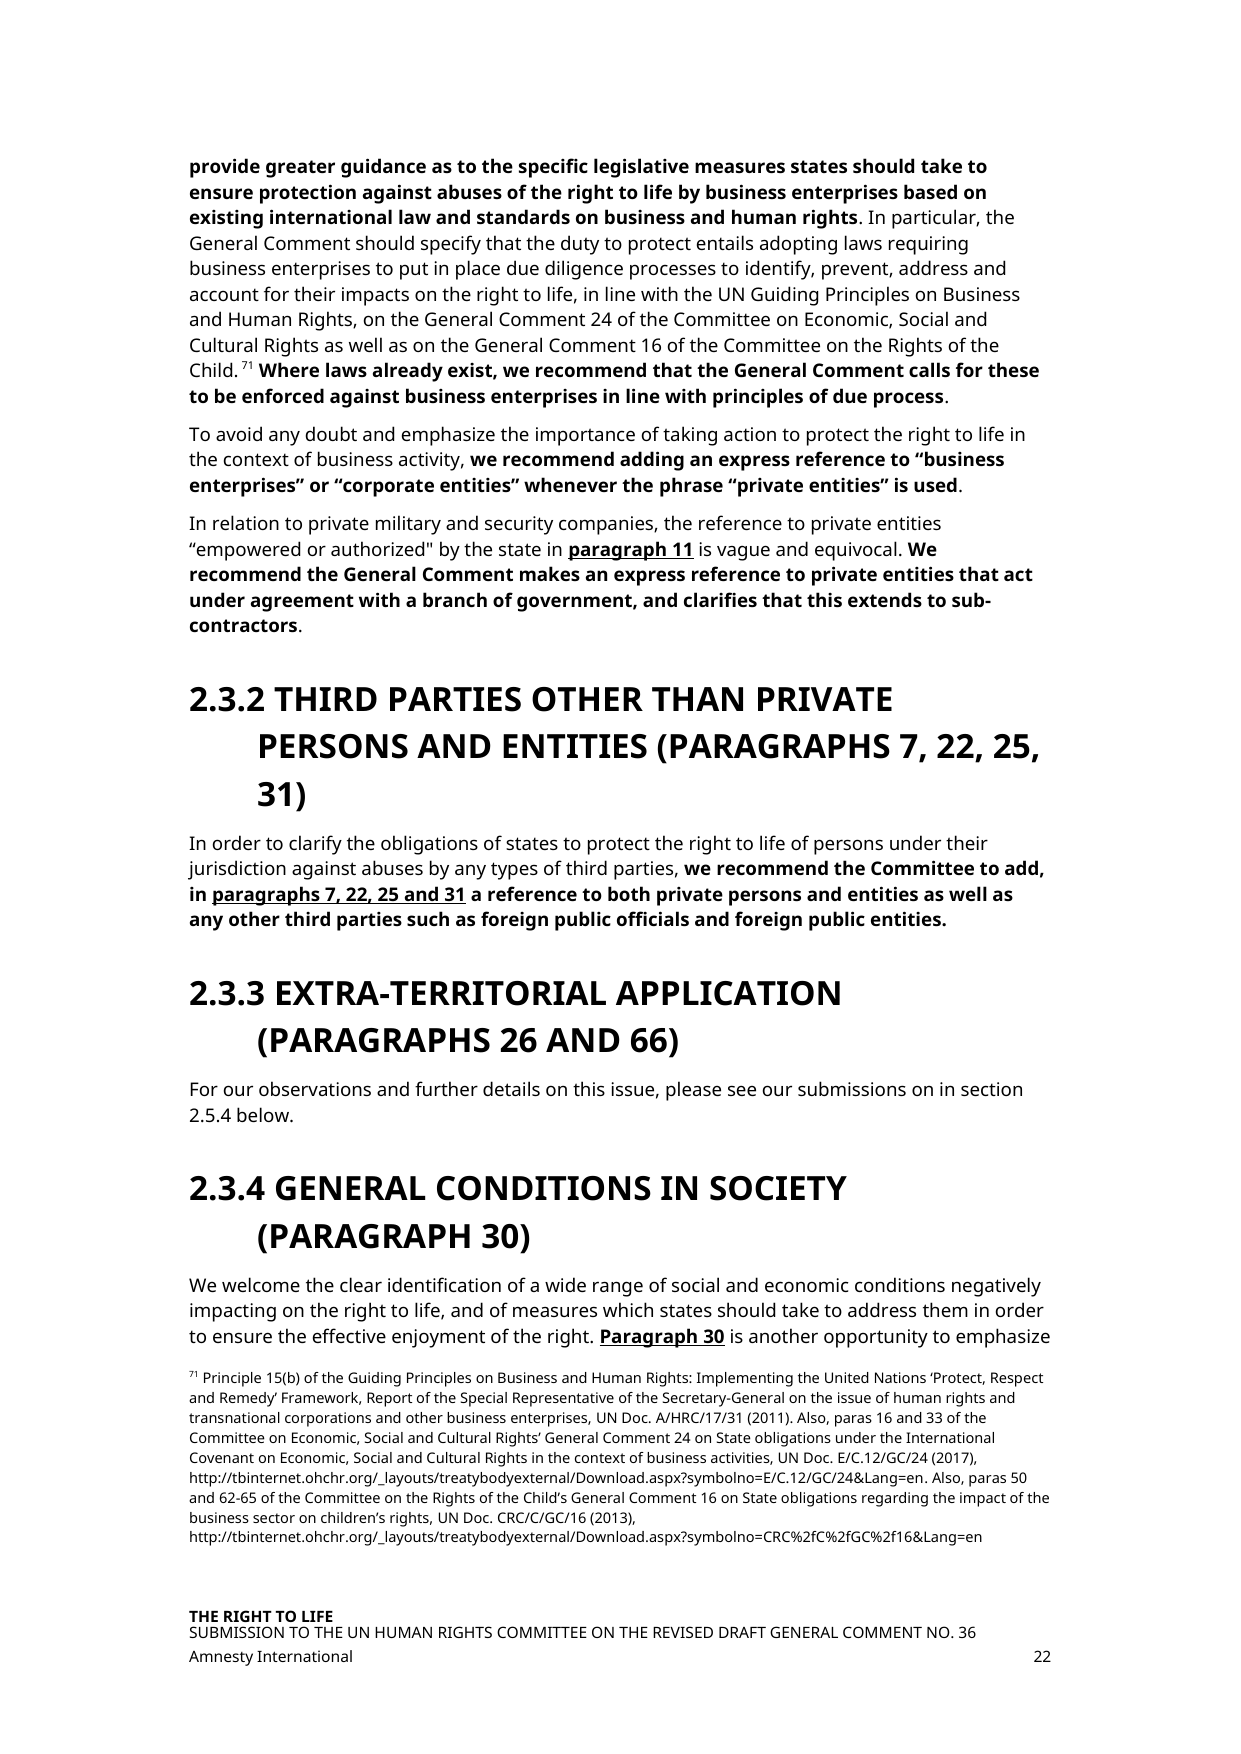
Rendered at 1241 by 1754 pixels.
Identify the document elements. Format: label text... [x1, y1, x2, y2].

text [189, 1272, 1051, 1349]
text To avoid any doubt and emphasize the importance of taking action to protect the right to life in the context of business activity, we recommend adding an express reference to “business enterprises” or “corporate entities” whenever the phrase “private entities” is used. [189, 421, 1051, 498]
text In order to clarify the obligations of states to protect the right to life of persons under their jurisdiction against abuses by any types of third parties, we recommend the Committee to add, in paragraphs 7, 22, 25 and 31 a reference to both private persons and entities as well as any other third parties such as foreign public officials and foreign public entities. [189, 830, 1051, 932]
subtitle Third Parties other than Private Persons and Entities (paragraphs 7, 22, 25, 31) [189, 675, 1051, 816]
text In relation to private military and security companies, the reference to private entities “empowered or authorized" by the state in paragraph 11 is vague and equivocal. We recommend the General Comment makes an express reference to private entities that act under agreement with a branch of government, and clarifies that this extends to sub-contractors. [189, 510, 1051, 638]
subtitle General Conditions in Society (paragraph 30) [189, 1165, 1051, 1258]
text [189, 153, 1051, 409]
subtitle Extra-territorial Application (paragraphs 26 and 66) [189, 969, 1051, 1063]
text For our observations and further details on this issue, please see our submissions on in section 2.5.4 below. [189, 1077, 1051, 1128]
